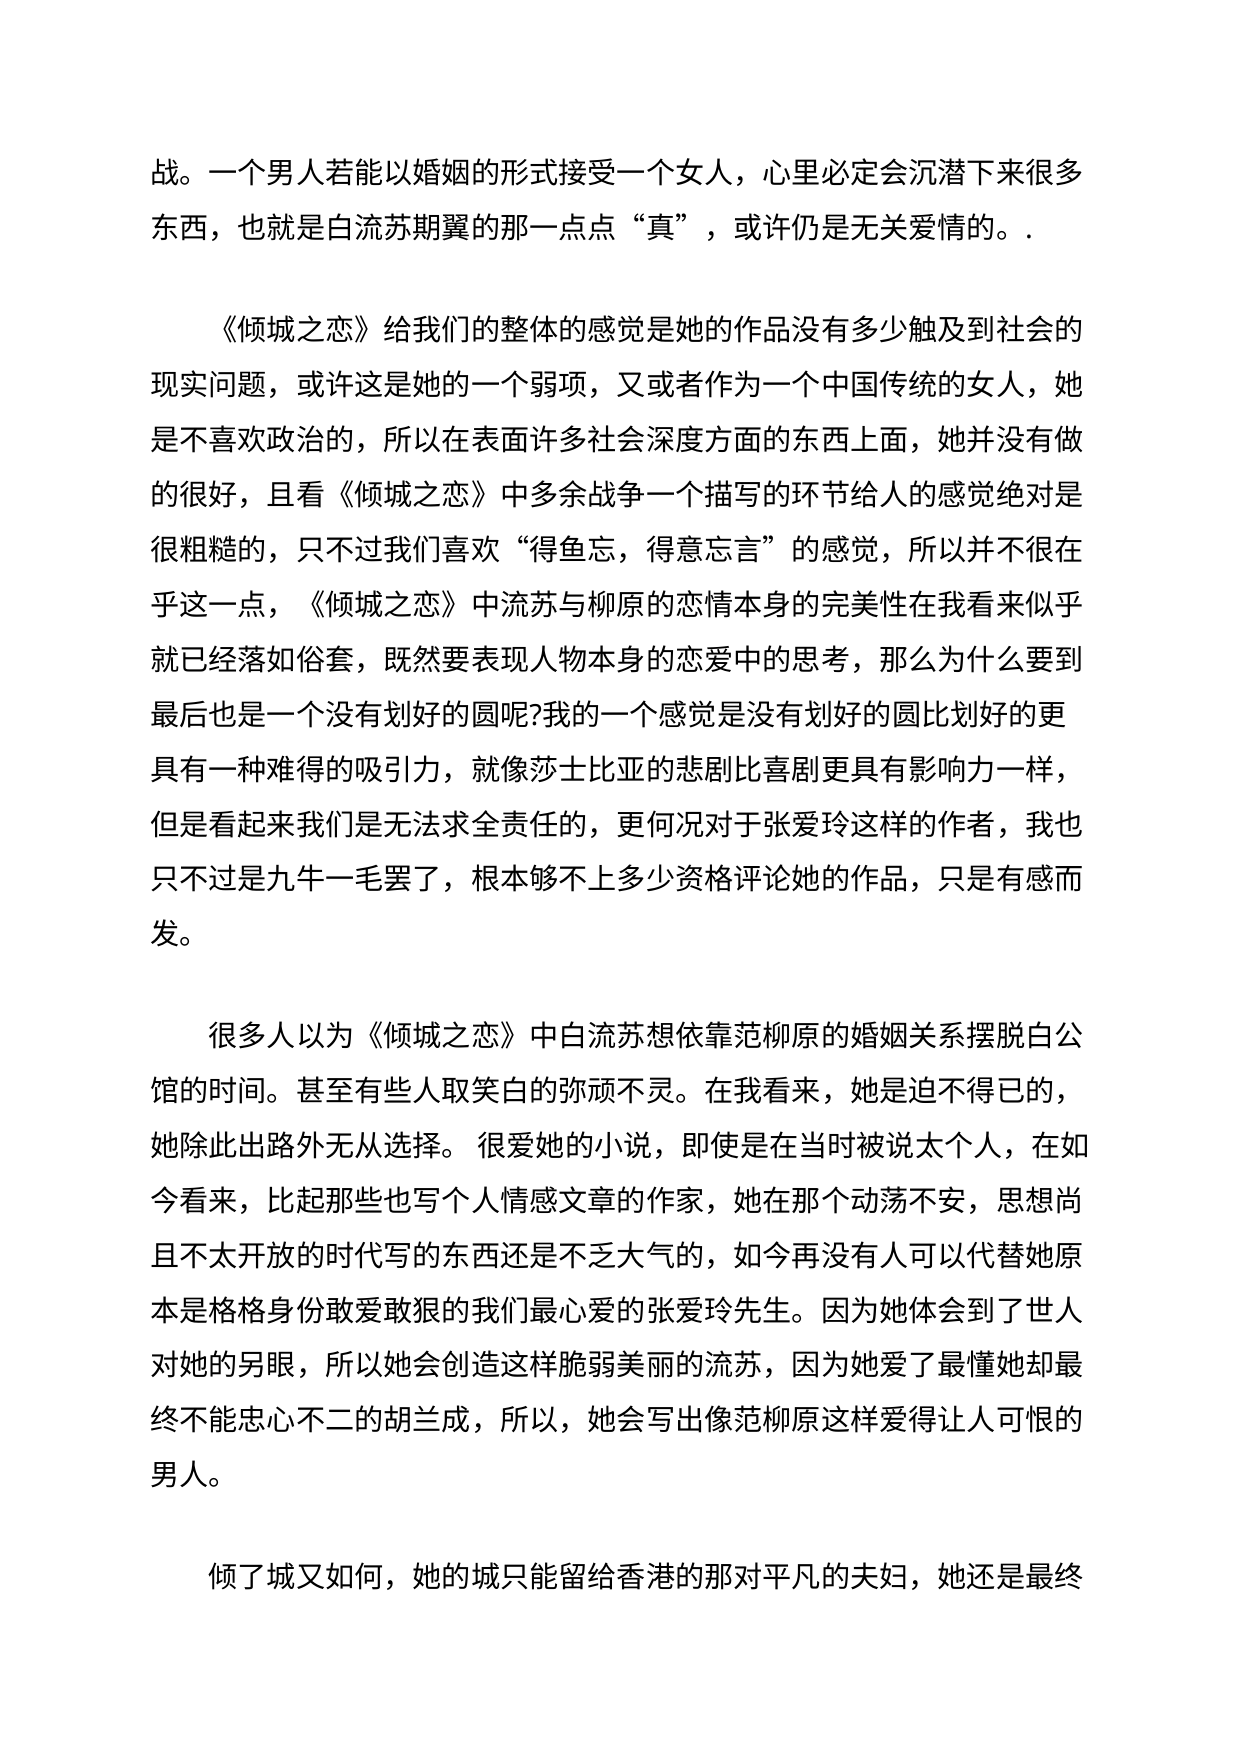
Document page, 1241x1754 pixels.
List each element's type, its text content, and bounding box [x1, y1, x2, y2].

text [150, 1553, 1090, 1596]
text 《倾城之恋》给我们的整体的感觉是她的作品没有多少触及到社会的现实问题，或许这是她的一个弱项，又或者作为一个中国传统的女人，她是不喜欢政治的，所以在表面许多社会深度方面的东西上面，她并没有做的很好，且看《倾城之恋》中多余战争一个描写的环节给人的感觉绝对是很粗糙的，只不过我们喜欢“得鱼忘，得意忘言”的感觉，所以并不很在乎这一点，《倾城之恋》中流苏与柳原的恋情本身的完美性在我看来似乎就已经落如俗套，既然要表现人物本身的恋爱中的思考，那么为什么要到最后也是一个没有划好的圆呢?我的一个感觉是没有划好的圆比划好的更具有一种难得的吸引力，就像莎士比亚的悲剧比喜剧更具有影响力一样，但是看起来我们是无法求全责任的，更何况对于张爱玲这样的作者，我也只不过是九牛一毛罢了，根本够不上多少资格评论她的作品，只是有感而发。 [150, 307, 1090, 953]
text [150, 150, 1090, 247]
text 很多人以为《倾城之恋》中白流苏想依靠范柳原的婚姻关系摆脱白公馆的时间。甚至有些人取笑白的弥顽不灵。在我看来，她是迫不得已的，她除此出路外无从选择。 很爱她的小说，即使是在当时被说太个人，在如今看来，比起那些也写个人情感文章的作家，她在那个动荡不安，思想尚且不太开放的时代写的东西还是不乏大气的，如今再没有人可以代替她原本是格格身份敢爱敢狠的我们最心爱的张爱玲先生。因为她体会到了世人对她的另眼，所以她会创造这样脆弱美丽的流苏，因为她爱了最懂她却最终不能忠心不二的胡兰成，所以，她会写出像范柳原这样爱得让人可恨的男人。 [150, 1013, 1090, 1494]
